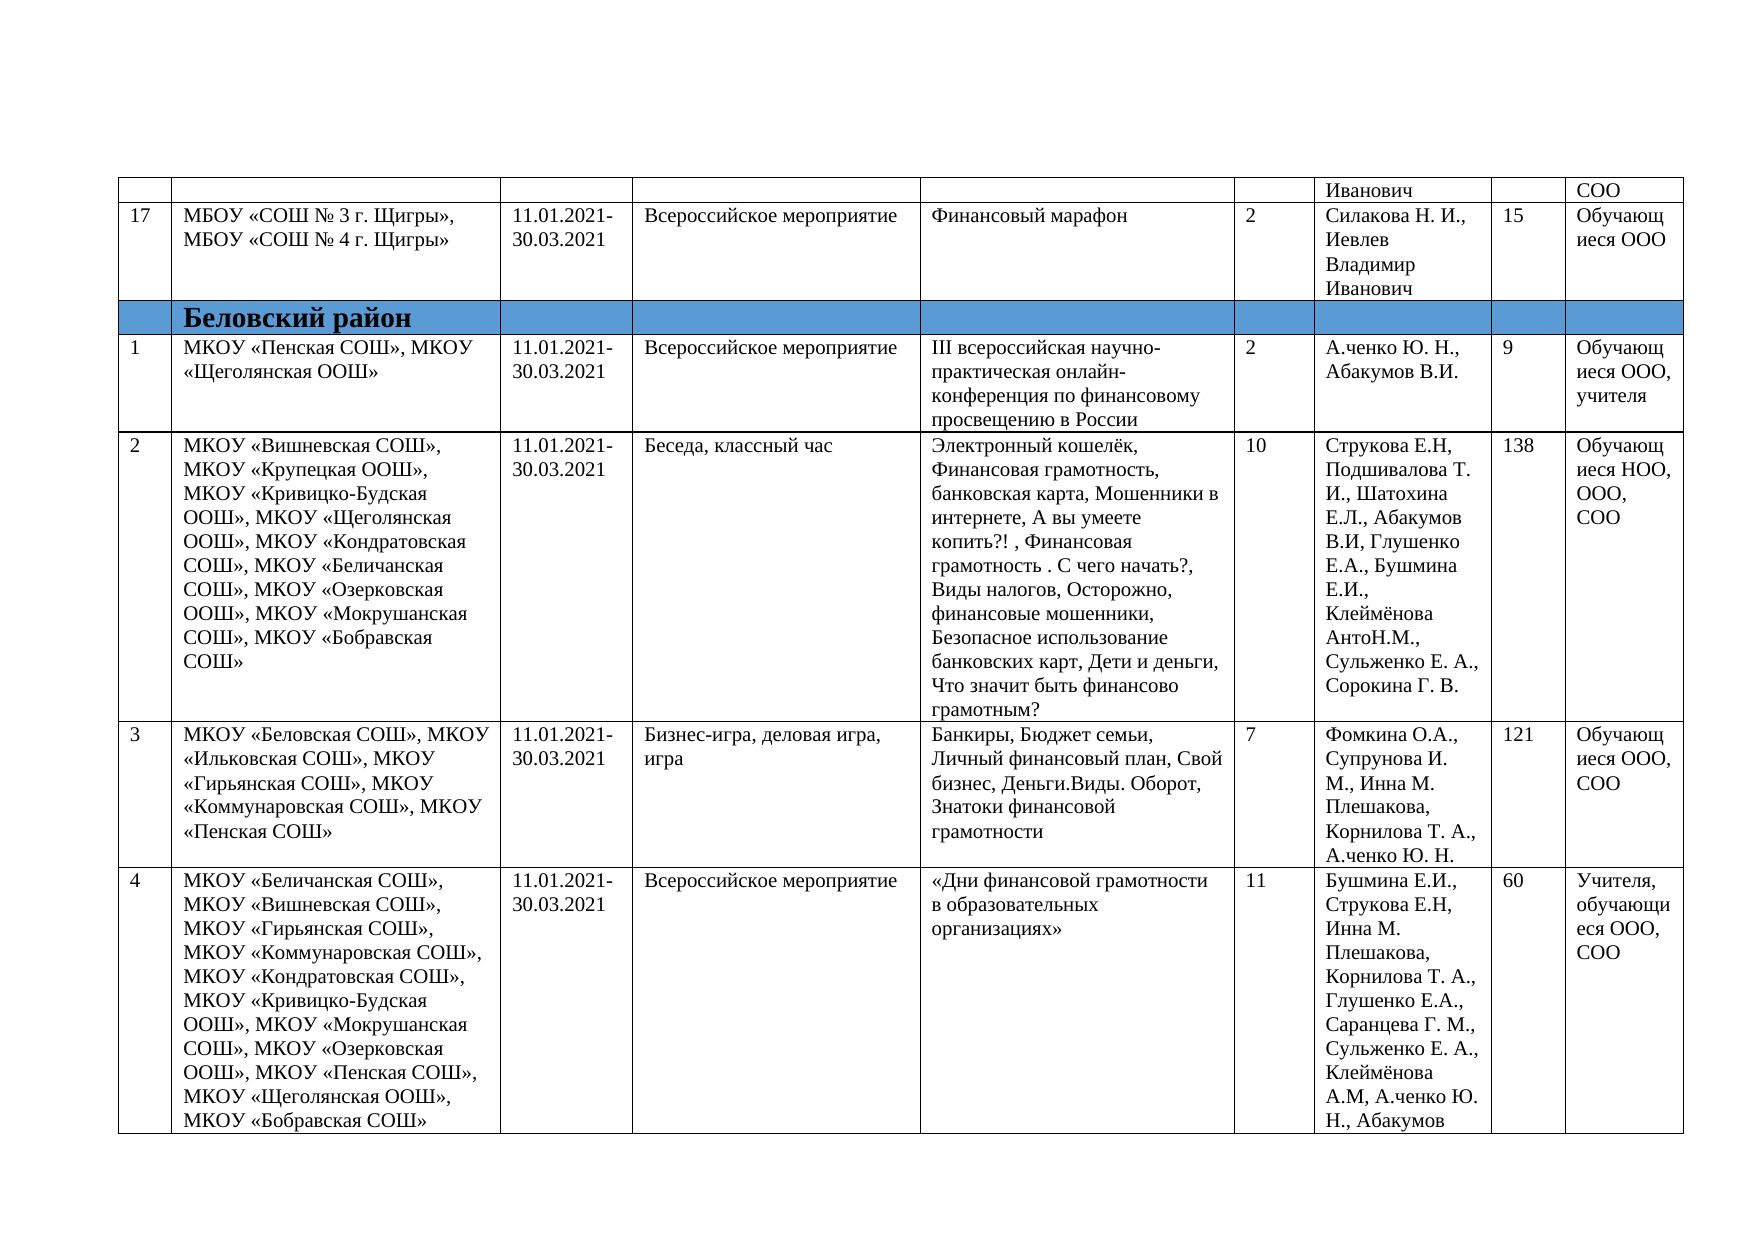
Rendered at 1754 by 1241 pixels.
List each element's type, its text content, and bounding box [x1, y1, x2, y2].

table_cell Бизнес-игра, деловая игра, игра [633, 722, 920, 867]
table_cell 11.01.2021-30.03.2021 [501, 203, 632, 299]
table_cell Электронный кошелёк, Финансовая грамотность, банковская карта, Мошенники в интернете, А вы умеете копить?! , Финансовая грамотность . С чего начать?, Виды налогов, Осторожно, финансовые мошенники, Безопасное использование банковских карт, Дети и деньги, Что значит быть финансово грамотным? [921, 433, 1234, 721]
table_cell 3 [119, 722, 171, 867]
table_cell Финансовый марафон [921, 203, 1234, 299]
table_cell 2 [1235, 335, 1314, 431]
table_cell 9 [1492, 335, 1565, 431]
table_cell 138 [1492, 433, 1565, 721]
table_cell 33 [1492, 178, 1565, 202]
table_cell 2 [1235, 178, 1314, 202]
table_cell Урок [633, 178, 920, 202]
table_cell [921, 868, 1234, 1132]
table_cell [1315, 868, 1491, 1132]
table_cell Струкова Е.Н, Подшивалова Т. И., Шатохина Е.Л., Абакумов В.И, Глушенко Е.А., Бушмина Е.И., Клеймёнова АнтоН.М., Сульженко Е. А., Сорокина Г. В. [1315, 433, 1491, 721]
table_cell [501, 868, 632, 1132]
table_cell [1315, 203, 1491, 299]
table_cell 60 [1492, 868, 1565, 1132]
table_cell 7 [1235, 722, 1314, 867]
table_cell Банкиры, Бюджет семьи, Личный финансовый план, Свой бизнес, Деньги.Виды. Оборот, Знатоки финансовой грамотности [921, 722, 1234, 867]
table_cell 10 [1235, 433, 1314, 721]
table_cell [633, 868, 920, 1132]
table_cell 1 [119, 335, 171, 431]
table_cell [1566, 178, 1683, 202]
table_cell Обучающиеся ООО [1566, 203, 1683, 299]
table_cell 17 [119, 203, 171, 299]
table_cell 16 [119, 178, 171, 202]
table_cell [1235, 301, 1314, 334]
table_cell 11.01.2021-30.03.2021 [501, 722, 632, 867]
table_cell 4 [119, 868, 171, 1132]
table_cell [172, 868, 500, 1132]
table_cell Обучающиеся НОО, ООО, СОО [1566, 433, 1683, 721]
table_cell Всероссийское мероприятие [633, 335, 920, 431]
table_cell Беседа, классный час [633, 433, 920, 721]
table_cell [172, 178, 500, 202]
table_cell 11.01.2021-30.03.2021 [501, 335, 632, 431]
table_cell МКОУ «Беловская СОШ», МКОУ «Ильковская СОШ», МКОУ «Гирьянская СОШ», МКОУ «Коммунаровская СОШ», МКОУ «Пенская СОШ» [172, 722, 500, 867]
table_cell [501, 178, 632, 202]
table_cell 2 [119, 433, 171, 721]
table_cell 2 [1235, 203, 1314, 299]
table_cell Обучающиеся ООО, СОО [1566, 722, 1683, 867]
table_cell Обучающиеся ООО, учителя [1566, 335, 1683, 431]
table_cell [1566, 868, 1683, 1132]
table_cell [1315, 178, 1491, 202]
table_cell [1566, 301, 1683, 334]
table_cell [172, 203, 500, 299]
table_cell Фомкина О.А., Супрунова И. М., Инна М. Плешакова, Корнилова Т. А., А.ченко Ю. Н. [1315, 722, 1491, 867]
table_cell [1492, 301, 1565, 334]
table_cell 11.01.2021-30.03.2021 [501, 433, 632, 721]
table_cell [501, 301, 632, 334]
table_cell Беловский район [172, 301, 500, 334]
table_cell А.ченко Ю. Н., Абакумов В.И. [1315, 335, 1491, 431]
table_cell 15 [1492, 203, 1565, 299]
table_cell [1315, 301, 1491, 334]
table_cell Всероссийское мероприятие [633, 203, 920, 299]
table_cell 11 [1235, 868, 1314, 1132]
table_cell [921, 178, 1234, 202]
table_cell III всероссийская научно-практическая онлайн-конференция по финансовому просвещению в России [921, 335, 1234, 431]
table_cell [633, 301, 920, 334]
table_cell МКОУ «Пенская СОШ», МКОУ «Щеголянская ООШ» [172, 335, 500, 431]
table_cell 121 [1492, 722, 1565, 867]
table_cell [921, 301, 1234, 334]
table_cell [119, 301, 171, 334]
table_cell МКОУ «Вишневская СОШ», МКОУ «Крупецкая ООШ», МКОУ «Кривицко-Будская ООШ», МКОУ «Щеголянская ООШ», МКОУ «Кондратовская СОШ», МКОУ «Беличанская СОШ», МКОУ «Озерковская ООШ», МКОУ «Мокрушанская СОШ», МКОУ «Бобравская СОШ» [172, 433, 500, 721]
